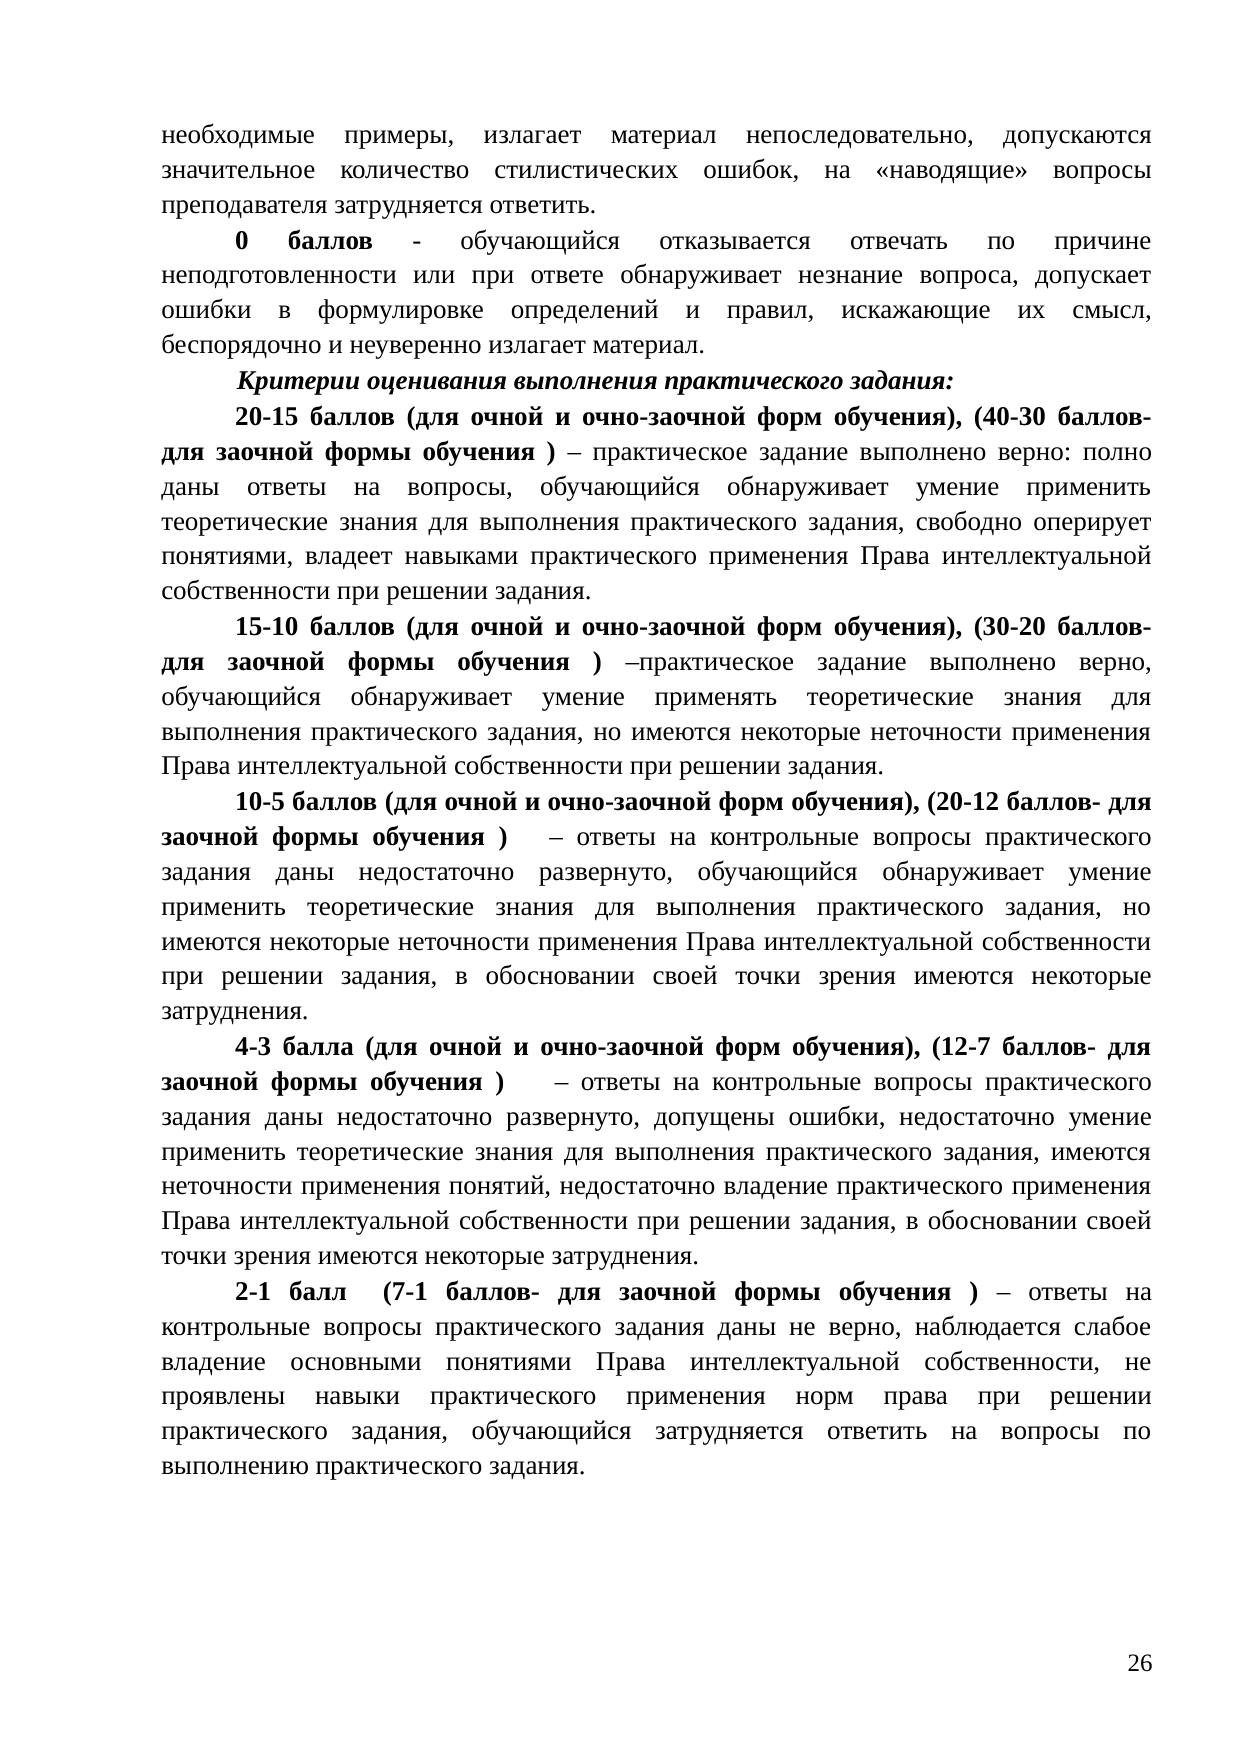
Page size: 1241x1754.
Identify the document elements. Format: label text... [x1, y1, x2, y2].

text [161, 118, 1152, 219]
text 2-1 балл (7-1 баллов- для заочной формы обучения ) – ответы на контрольные вопросы практического задания даны не верно, наблюдается слабое владение основными понятиями Права интеллектуальной собственности, не проявлены навыки практического применения норм права при решении практического задания, обучающийся затрудняется ответить на вопросы по выполнению практического задания. [161, 1275, 1152, 1480]
text Критерии оценивания выполнения практического задания: [237, 364, 1153, 395]
text 10-5 баллов (для очной и очно-заочной форм обучения), (20-12 баллов- для заочной формы обучения ) – ответы на контрольные вопросы практического задания даны недостаточно развернуто, обучающийся обнаруживает умение применить теоретические знания для выполнения практического задания, но имеются некоторые неточности применения Права интеллектуальной собственности при решении задания, в обосновании своей точки зрения имеются некоторые затруднения. [161, 785, 1152, 1025]
text 20-15 баллов (для очной и очно-заочной форм обучения), (40-30 баллов- для заочной формы обучения ) – практическое задание выполнено верно: полно даны ответы на вопросы, обучающийся обнаруживает умение применить теоретические знания для выполнения практического задания, свободно оперирует понятиями, владеет навыками практического применения Права интеллектуальной собственности при решении задания. [161, 400, 1152, 605]
text 0 баллов - обучающийся отказывается отвечать по причине неподготовленности или при ответе обнаруживает незнание вопроса, допускает ошибки в формулировке определений и правил, искажающие их смысл, беспорядочно и неуверенно излагает материал. [161, 224, 1152, 359]
text 15-10 баллов (для очной и очно-заочной форм обучения), (30-20 баллов- для заочной формы обучения ) –практическое задание выполнено верно, обучающийся обнаруживает умение применять теоретические знания для выполнения практического задания, но имеются некоторые неточности применения Права интеллектуальной собственности при решении задания. [161, 610, 1152, 781]
text 4-3 балла (для очной и очно-заочной форм обучения), (12-7 баллов- для заочной формы обучения ) – ответы на контрольные вопросы практического задания даны недостаточно развернуто, допущены ошибки, недостаточно умение применить теоретические знания для выполнения практического задания, имеются неточности применения понятий, недостаточно владение практического применения Права интеллектуальной собственности при решении задания, в обосновании своей точки зрения имеются некоторые затруднения. [161, 1030, 1152, 1270]
